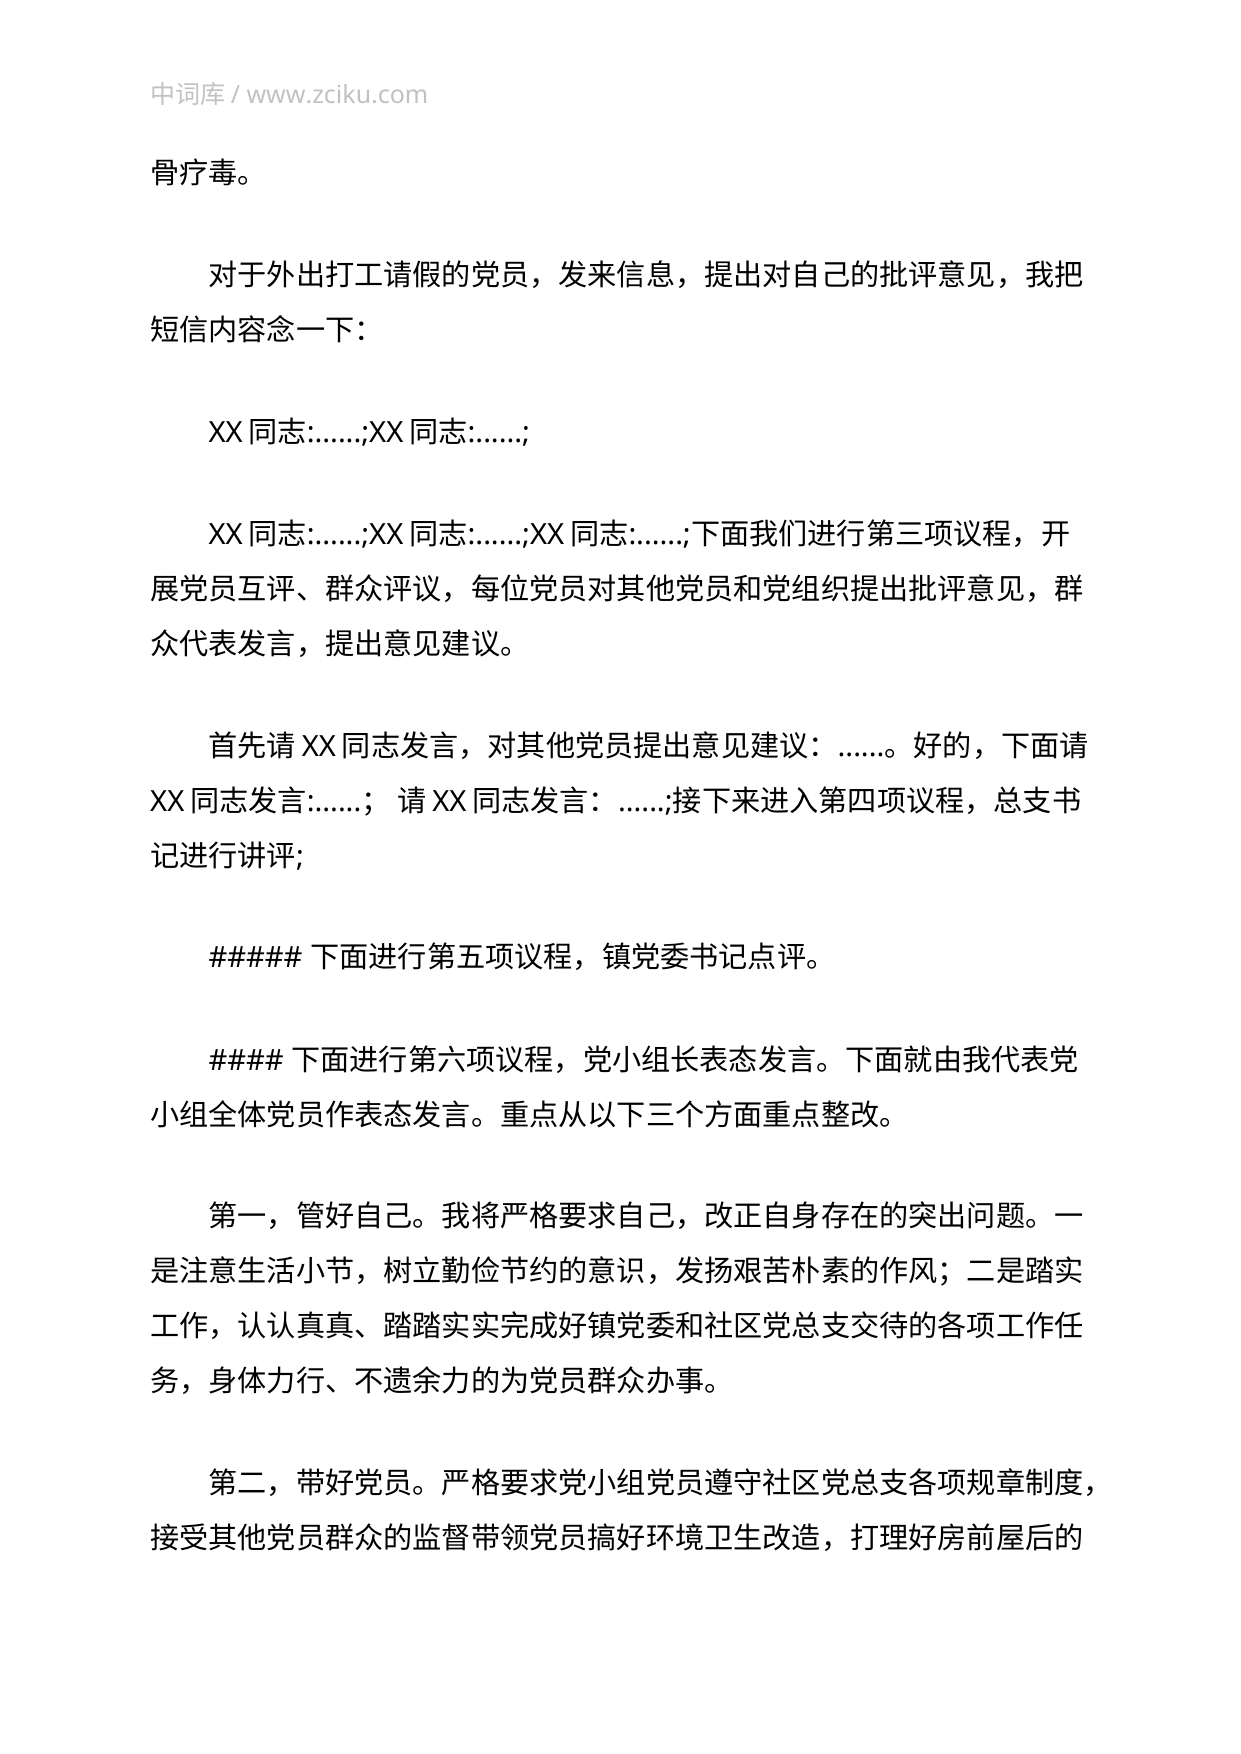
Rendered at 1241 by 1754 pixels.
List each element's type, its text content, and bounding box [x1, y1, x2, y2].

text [150, 1459, 1090, 1556]
text #### 下面进行第六项议程，党小组长表态发言。下面就由我代表党小组全体党员作表态发言。重点从以下三个方面重点整改。 [150, 1036, 1090, 1133]
text ##### 下面进行第五项议程，镇党委书记点评。 [150, 934, 1090, 976]
text 第一，管好自己。我将严格要求自己，改正自身存在的突出问题。一是注意生活小节，树立勤俭节约的意识，发扬艰苦朴素的作风；二是踏实工作，认认真真、踏踏实实完成好镇党委和社区党总支交待的各项工作任务，身体力行、不遗余力的为党员群众办事。 [150, 1193, 1090, 1400]
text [150, 150, 1090, 192]
text 对于外出打工请假的党员，发来信息，提出对自己的批评意见，我把短信内容念一下： [150, 252, 1090, 349]
text 首先请XX同志发言，对其他党员提出意见建议：......。好的，下面请XX同志发言:......； 请XX同志发言：......;接下来进入第四项议程，总支书记进行讲评; [150, 722, 1090, 874]
text XX同志:......;XX同志:......;XX同志:......;下面我们进行第三项议程，开展党员互评、群众评议，每位党员对其他党员和党组织提出批评意见，群众代表发言，提出意见建议。 [150, 510, 1090, 663]
text XX同志:......;XX同志:......; [150, 408, 1090, 451]
